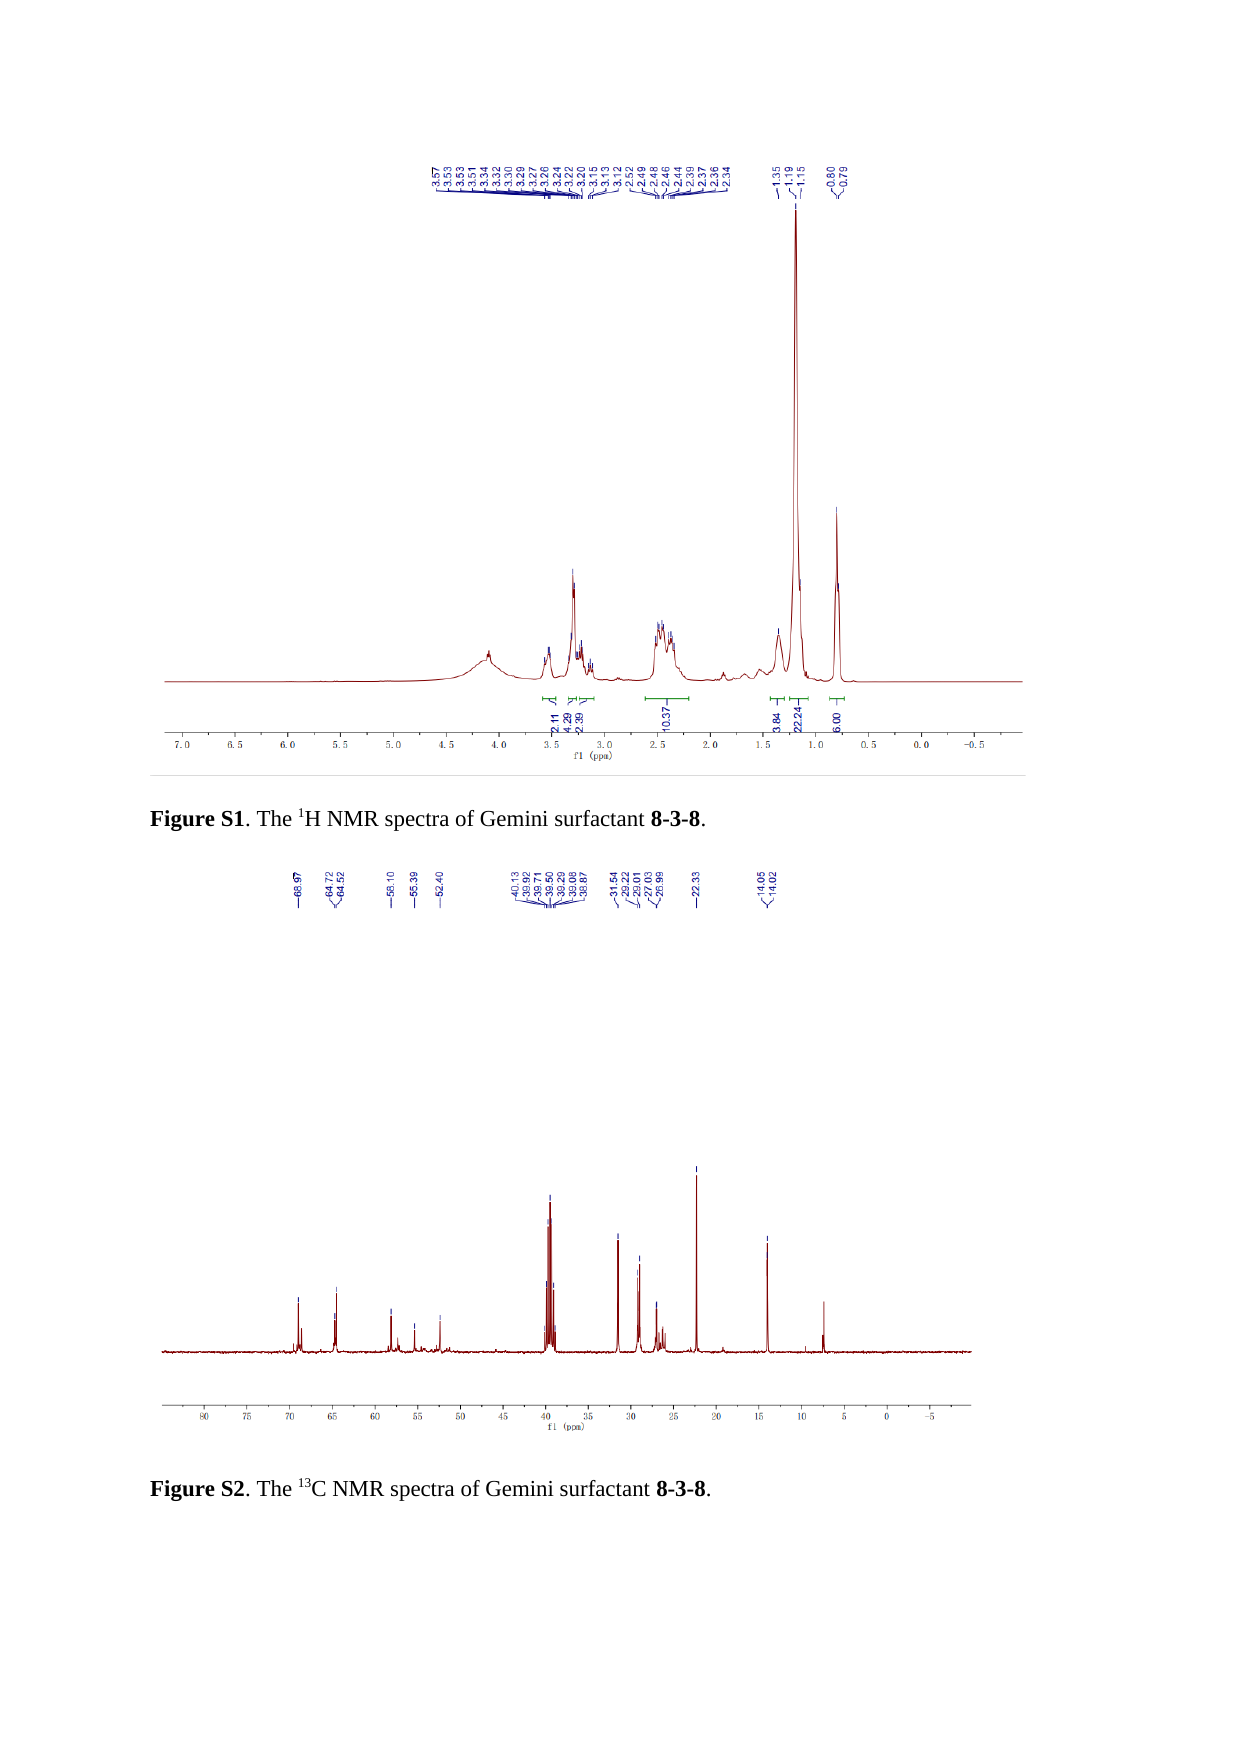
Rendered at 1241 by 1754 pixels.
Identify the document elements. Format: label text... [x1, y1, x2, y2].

picture [150, 858, 981, 1445]
text Figure S1. The 1H NMR spectra of Gemini surfactant 8-3-8. [150, 806, 1053, 832]
text Figure S2. The 13C NMR spectra of Gemini surfactant 8-3-8. [150, 1475, 1053, 1501]
picture [150, 150, 1026, 776]
